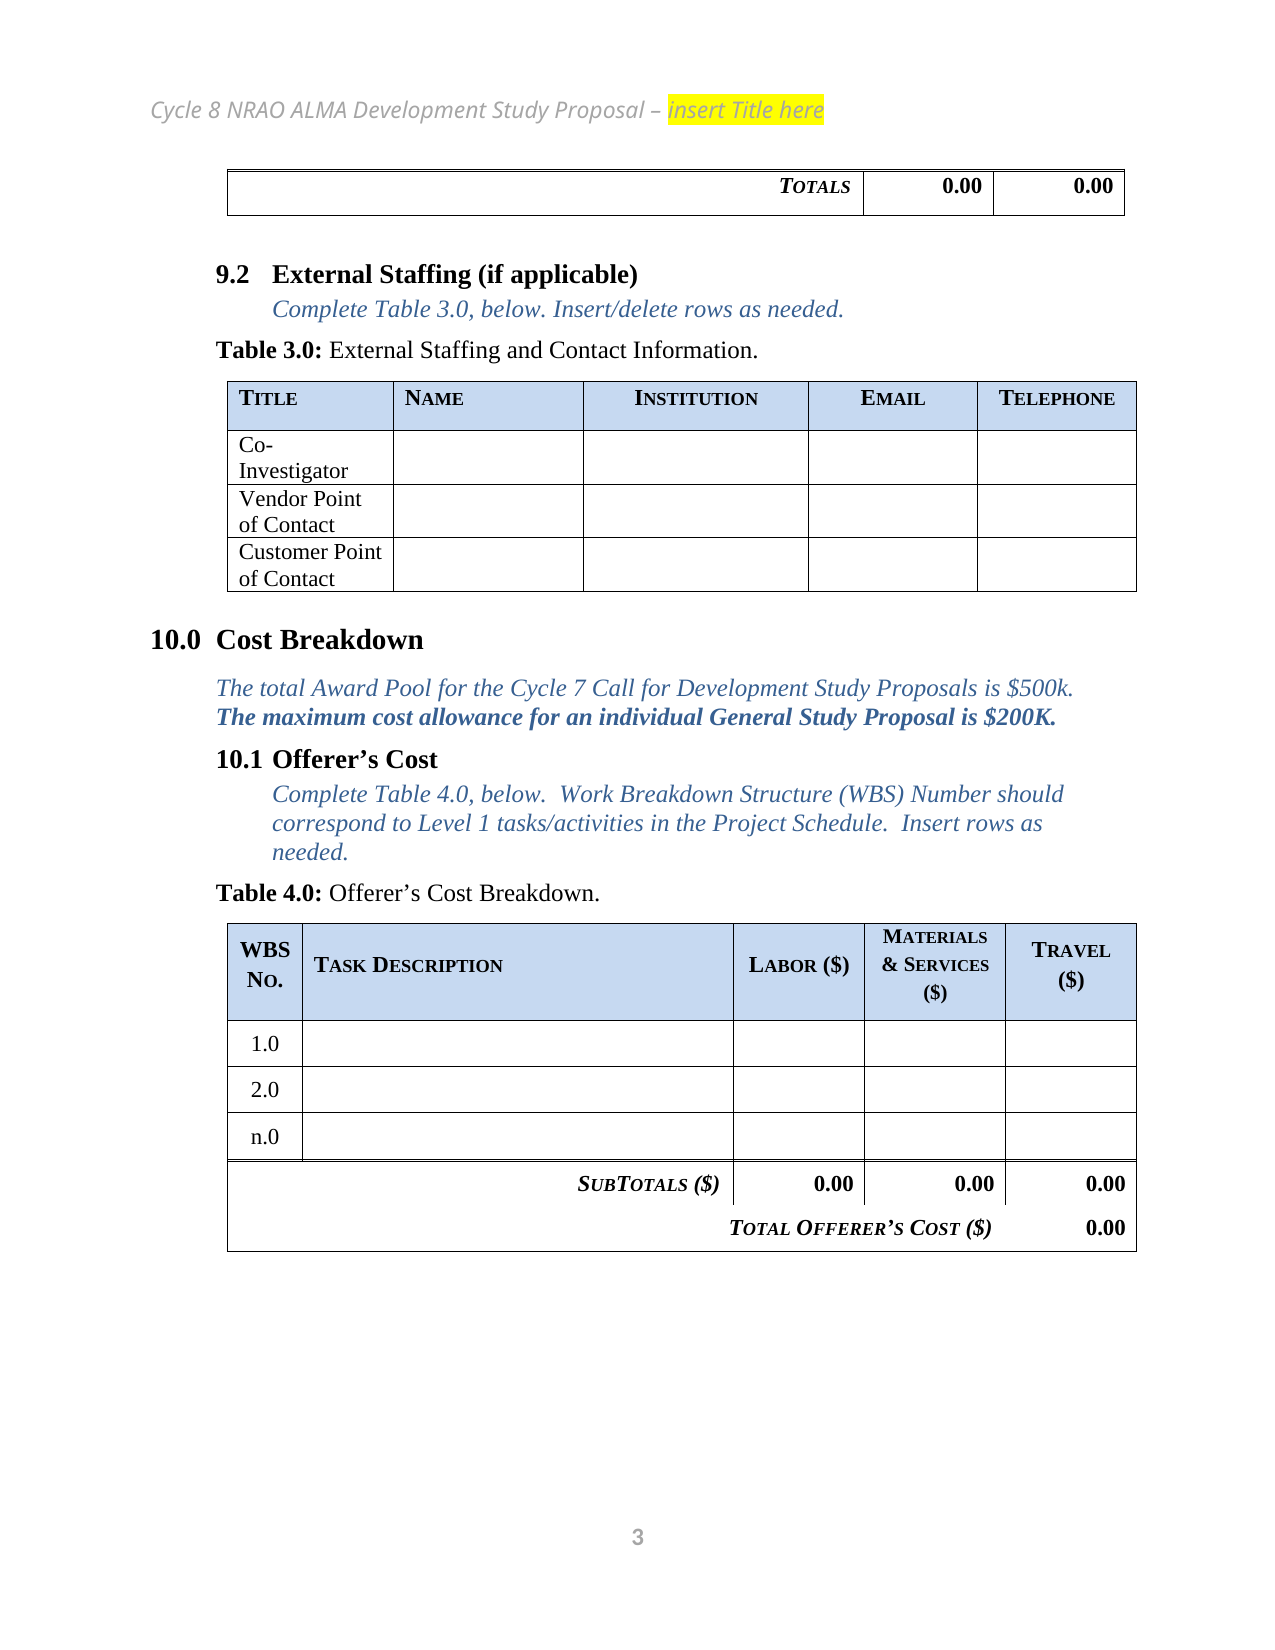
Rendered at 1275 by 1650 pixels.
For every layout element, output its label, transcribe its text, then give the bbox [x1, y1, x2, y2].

table_cell SubTotals ($) [228, 1162, 733, 1204]
table_cell 0.00 [865, 1162, 1005, 1204]
text Complete Table 3.0, below. Insert/delete rows as needed. [272, 294, 1125, 323]
table_cell Totals [228, 172, 863, 214]
table_cell [1006, 1067, 1136, 1112]
table_cell [809, 431, 977, 483]
table_cell [303, 1021, 733, 1066]
table_cell [394, 485, 583, 537]
table_cell Total Offerer’s Cost ($) [228, 1205, 1006, 1251]
table_cell [865, 1021, 1005, 1066]
table_cell 0.00 [734, 1162, 864, 1204]
table_cell Co-Investigator [228, 431, 393, 483]
table_cell [734, 1113, 864, 1158]
table_cell [394, 538, 583, 591]
table_cell 0.00 [1006, 1162, 1136, 1204]
table_cell [809, 485, 977, 537]
table_cell Customer Point of Contact [228, 538, 393, 591]
table_cell [978, 538, 1136, 591]
table_header Labor ($) [734, 924, 864, 1020]
table_cell [303, 1067, 733, 1112]
table_cell [1006, 1113, 1136, 1158]
text The total Award Pool for the Cycle 7 Call for Development Study Proposals is $500k. The maximum cost allowance for an individual General Study Proposal is $200K. [216, 673, 1125, 731]
table_cell 1.0 [228, 1021, 302, 1066]
table_cell [865, 1113, 1005, 1158]
list Offerer’s Cost [216, 743, 1125, 774]
table_cell 0.00 [864, 172, 993, 214]
table_cell Vendor Point of Contact [228, 485, 393, 537]
table_header WBS No. [228, 924, 302, 1020]
text Table 4.0: Offerer’s Cost Breakdown. [216, 878, 1125, 907]
table_header Title [228, 382, 393, 430]
table_cell [734, 1067, 864, 1112]
text Complete Table 4.0, below. Work Breakdown Structure (WBS) Number should correspond to Level 1 tasks/activities in the Project Schedule. Insert rows as needed. [272, 779, 1125, 865]
table_header Materials & Services ($) [865, 924, 1005, 1020]
table_cell [978, 431, 1136, 483]
table_cell [584, 431, 808, 483]
table_cell n.0 [228, 1113, 302, 1158]
table_cell [584, 485, 808, 537]
table_header Travel ($) [1006, 924, 1136, 1020]
table_header Task Description [303, 924, 733, 1020]
table_cell 0.00 [1006, 1205, 1136, 1251]
table_cell [394, 431, 583, 483]
text Table 3.0: External Staffing and Contact Information. [216, 335, 1125, 364]
table_header Name [394, 382, 583, 430]
table_cell [1006, 1021, 1136, 1066]
table_header Email [809, 382, 977, 430]
table_cell [978, 485, 1136, 537]
table_cell 0.00 [994, 172, 1124, 214]
list External Staffing (if applicable) [216, 258, 1125, 289]
table_cell 2.0 [228, 1067, 302, 1112]
table_cell [303, 1113, 733, 1158]
table_cell [584, 538, 808, 591]
table_header Telephone [978, 382, 1136, 430]
list Cost Breakdown [150, 622, 1125, 656]
table_cell [865, 1067, 1005, 1112]
table_cell [734, 1021, 864, 1066]
table_cell [809, 538, 977, 591]
table_header Institution [584, 382, 808, 430]
